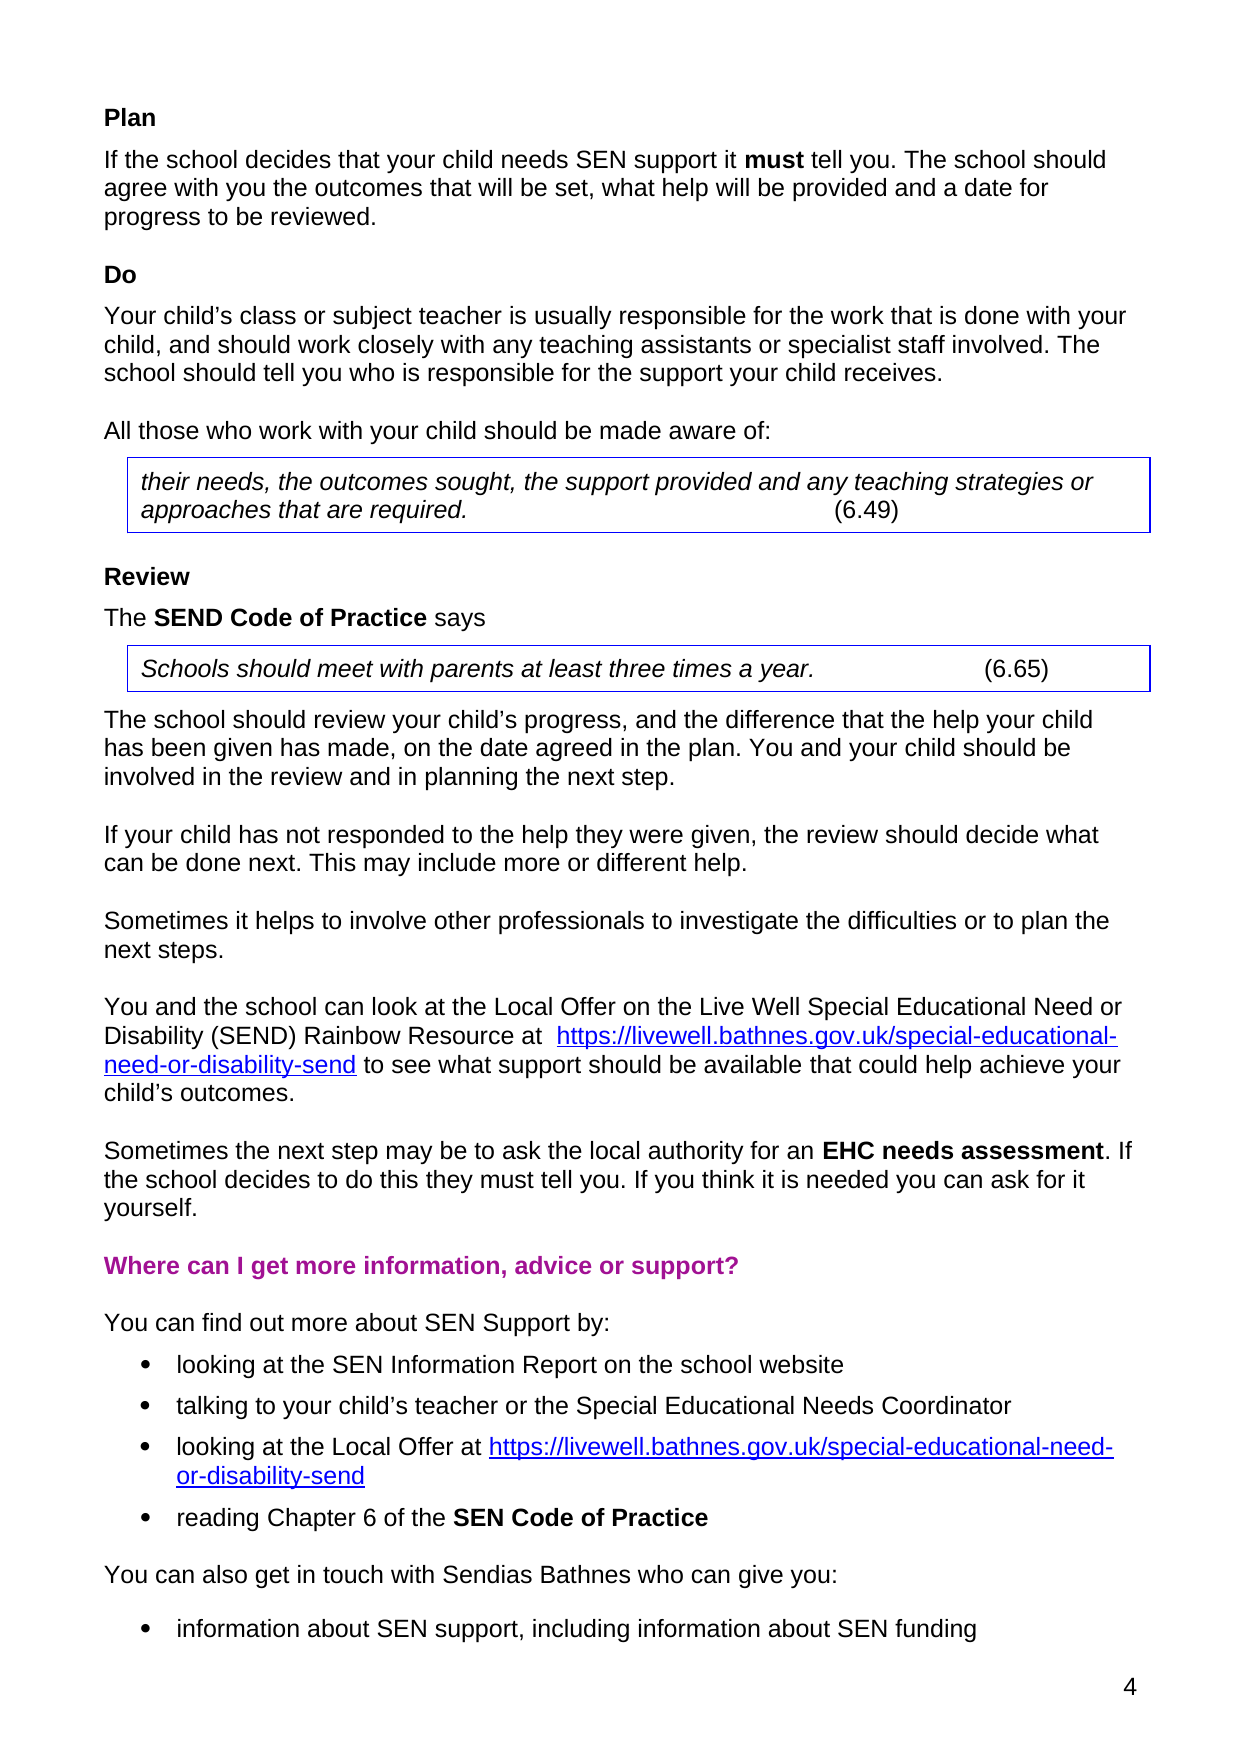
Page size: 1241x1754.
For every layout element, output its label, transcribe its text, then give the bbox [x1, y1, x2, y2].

text Your child’s class or subject teacher is usually responsible for the work that is done with your child, and should work closely with any teaching assistants or specialist staff involved. The school should tell you who is responsible for the support your child receives. [103, 301, 1137, 387]
text their needs, the outcomes sought, the support provided and any teaching strategies or approaches that are required. (6.49) [128, 458, 1149, 532]
list information about SEN support, including information about SEN funding [141, 1614, 1137, 1643]
text If the school decides that your child needs SEN support it must tell you. The school should agree with you the outcomes that will be set, what help will be provided and a date for progress to be reviewed. [103, 145, 1137, 231]
text If your child has not responded to the help they were given, the review should decide what can be done next. This may include more or different help. [103, 820, 1137, 877]
text The SEND Code of Practice says [103, 603, 1137, 632]
text All those who work with your child should be made aware of: [103, 416, 1137, 445]
subtitle Where can I get more information, advice or support? [103, 1251, 1137, 1280]
text Plan [103, 103, 1137, 132]
text You and the school can look at the Local Offer on the Live Well Special Educational Need or Disability (SEND) Rainbow Resource at https://livewell.bathnes.gov.uk/special-educational-need-or-disability-send to see what support should be available that could help achieve your child’s outcomes. [103, 992, 1137, 1107]
list talking to your child’s teacher or the Special Educational Needs Coordinator [141, 1391, 1137, 1420]
list looking at the Local Offer at https://livewell.bathnes.gov.uk/special-educational-need-or-disability-send [141, 1432, 1137, 1490]
text The school should review your child’s progress, and the difference that the help your child has been given has made, on the date agreed in the plan. You and your child should be involved in the review and in planning the next step. [103, 705, 1137, 791]
text Sometimes the next step may be to ask the local authority for an EHC needs assessment. If the school decides to do this they must tell you. If you think it is needed you can ask for it yourself. [103, 1136, 1137, 1222]
text Do [103, 260, 1137, 288]
list looking at the SEN Information Report on the school website [141, 1350, 1137, 1378]
text You can find out more about SEN Support by: [103, 1308, 1137, 1337]
list reading Chapter 6 of the SEN Code of Practice [141, 1502, 1137, 1531]
text Sometimes it helps to involve other professionals to investigate the difficulties or to plan the next steps. [103, 906, 1137, 963]
text You can also get in touch with Sendias Bathnes who can give you: [103, 1560, 1137, 1589]
text Review [103, 562, 1137, 591]
text Schools should meet with parents at least three times a year. (6.65) [128, 646, 1149, 691]
